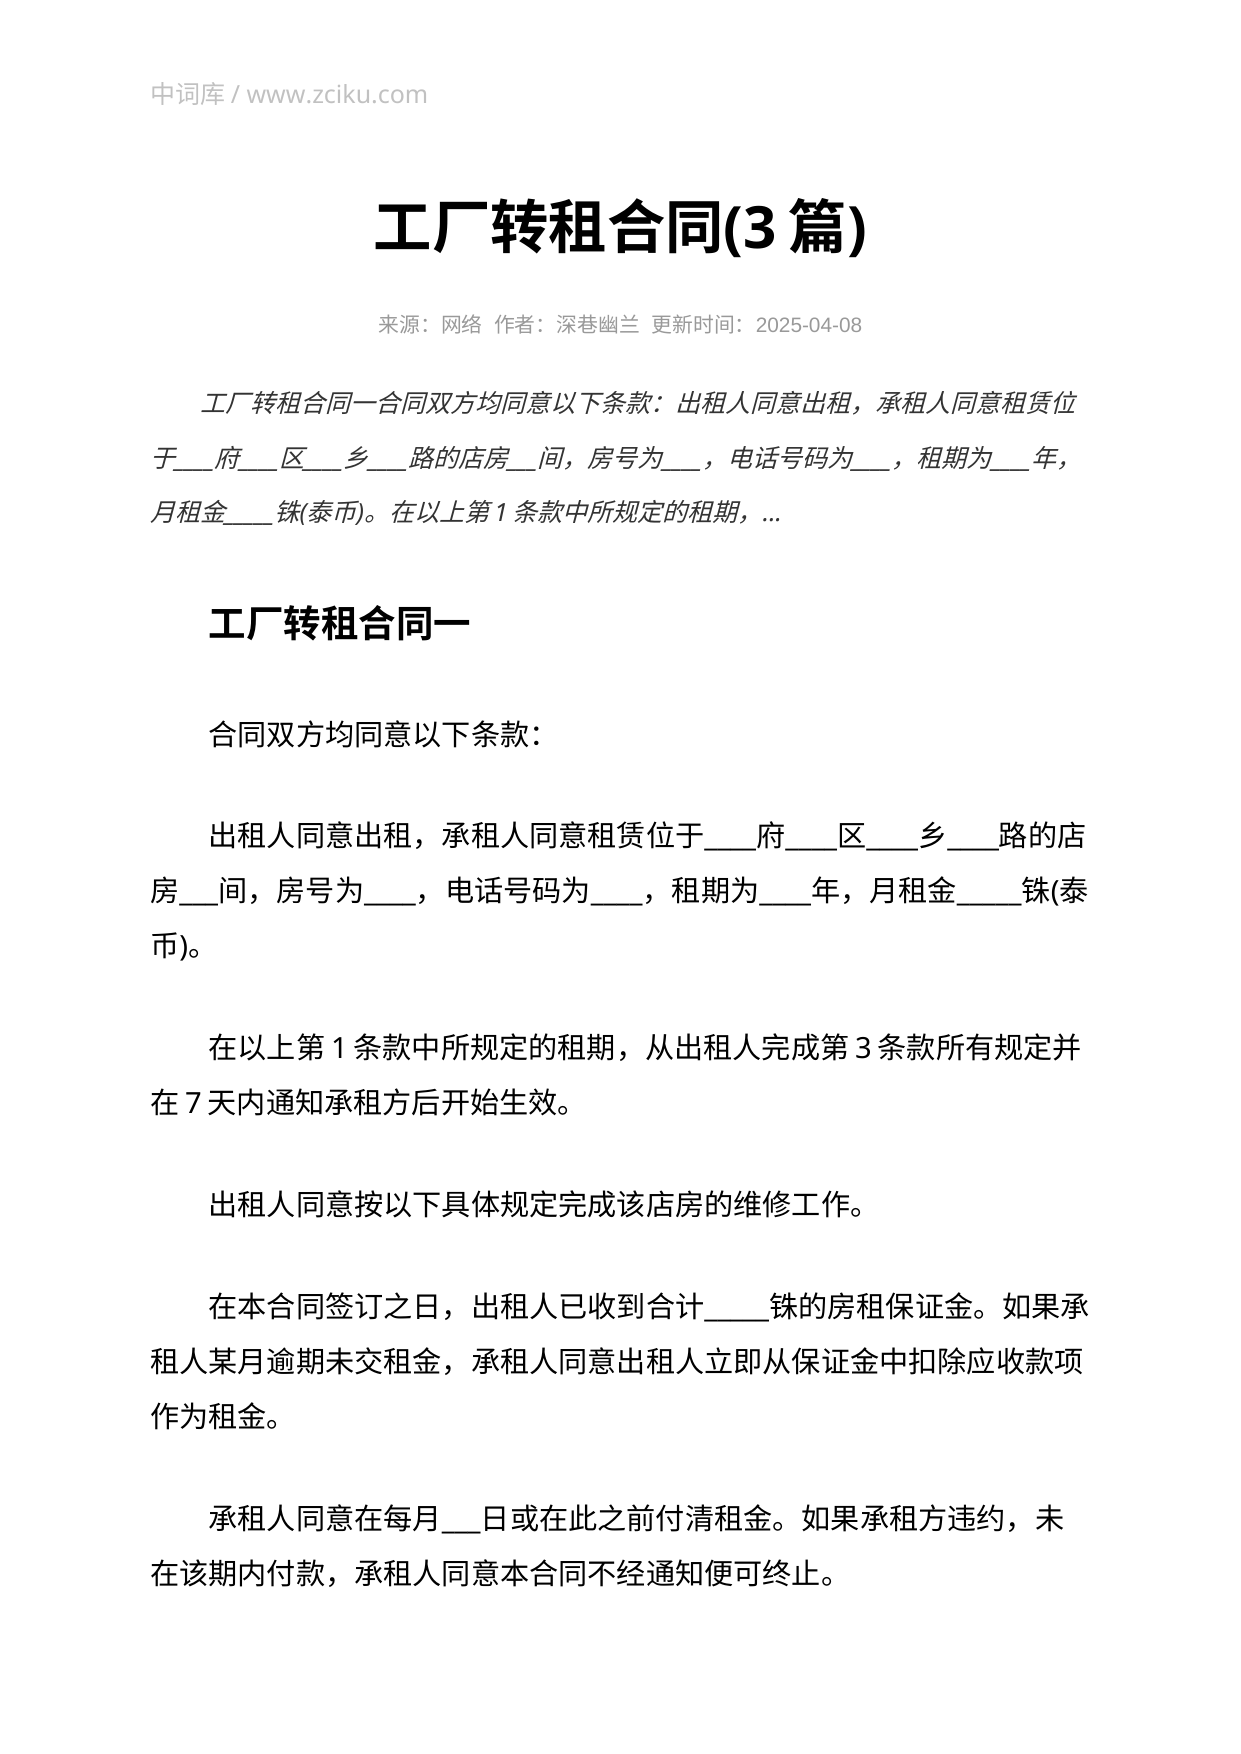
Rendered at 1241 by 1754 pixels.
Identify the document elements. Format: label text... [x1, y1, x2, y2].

text 来源：网络 作者：深巷幽兰 更新时间：2025-04-08 [150, 313, 1090, 337]
text 在以上第1条款中所规定的租期，从出租人完成第3条款所有规定并在7天内通知承租方后开始生效。 [150, 1025, 1090, 1122]
text 出租人同意出租，承租人同意租赁位于____府____区____乡____路的店房___间，房号为____，电话号码为____，租期为____年，月租金_____铢(泰币)。 [150, 813, 1090, 965]
text 工厂转租合同一 [150, 594, 1090, 648]
text 在本合同签订之日，出租人已收到合计_____铢的房租保证金。如果承租人某月逾期未交租金，承租人同意出租人立即从保证金中扣除应收款项作为租金。 [150, 1284, 1090, 1436]
text 工厂转租合同一合同双方均同意以下条款：出租人同意出租，承租人同意租赁位于____府____区____乡____路的店房___间，房号为____，电话号码为____，租期为____年，月租金_____铢(泰币)。在以上第1条款中所规定的租期，... [150, 384, 1090, 529]
text 合同双方均同意以下条款： [150, 711, 1090, 753]
text 承租人同意在每月___日或在此之前付清租金。如果承租方违约，未在该期内付款，承租人同意本合同不经通知便可终止。 [150, 1495, 1090, 1593]
subtitle 工厂转租合同(3篇) [150, 181, 1090, 266]
text 出租人同意按以下具体规定完成该店房的维修工作。 [150, 1182, 1090, 1224]
